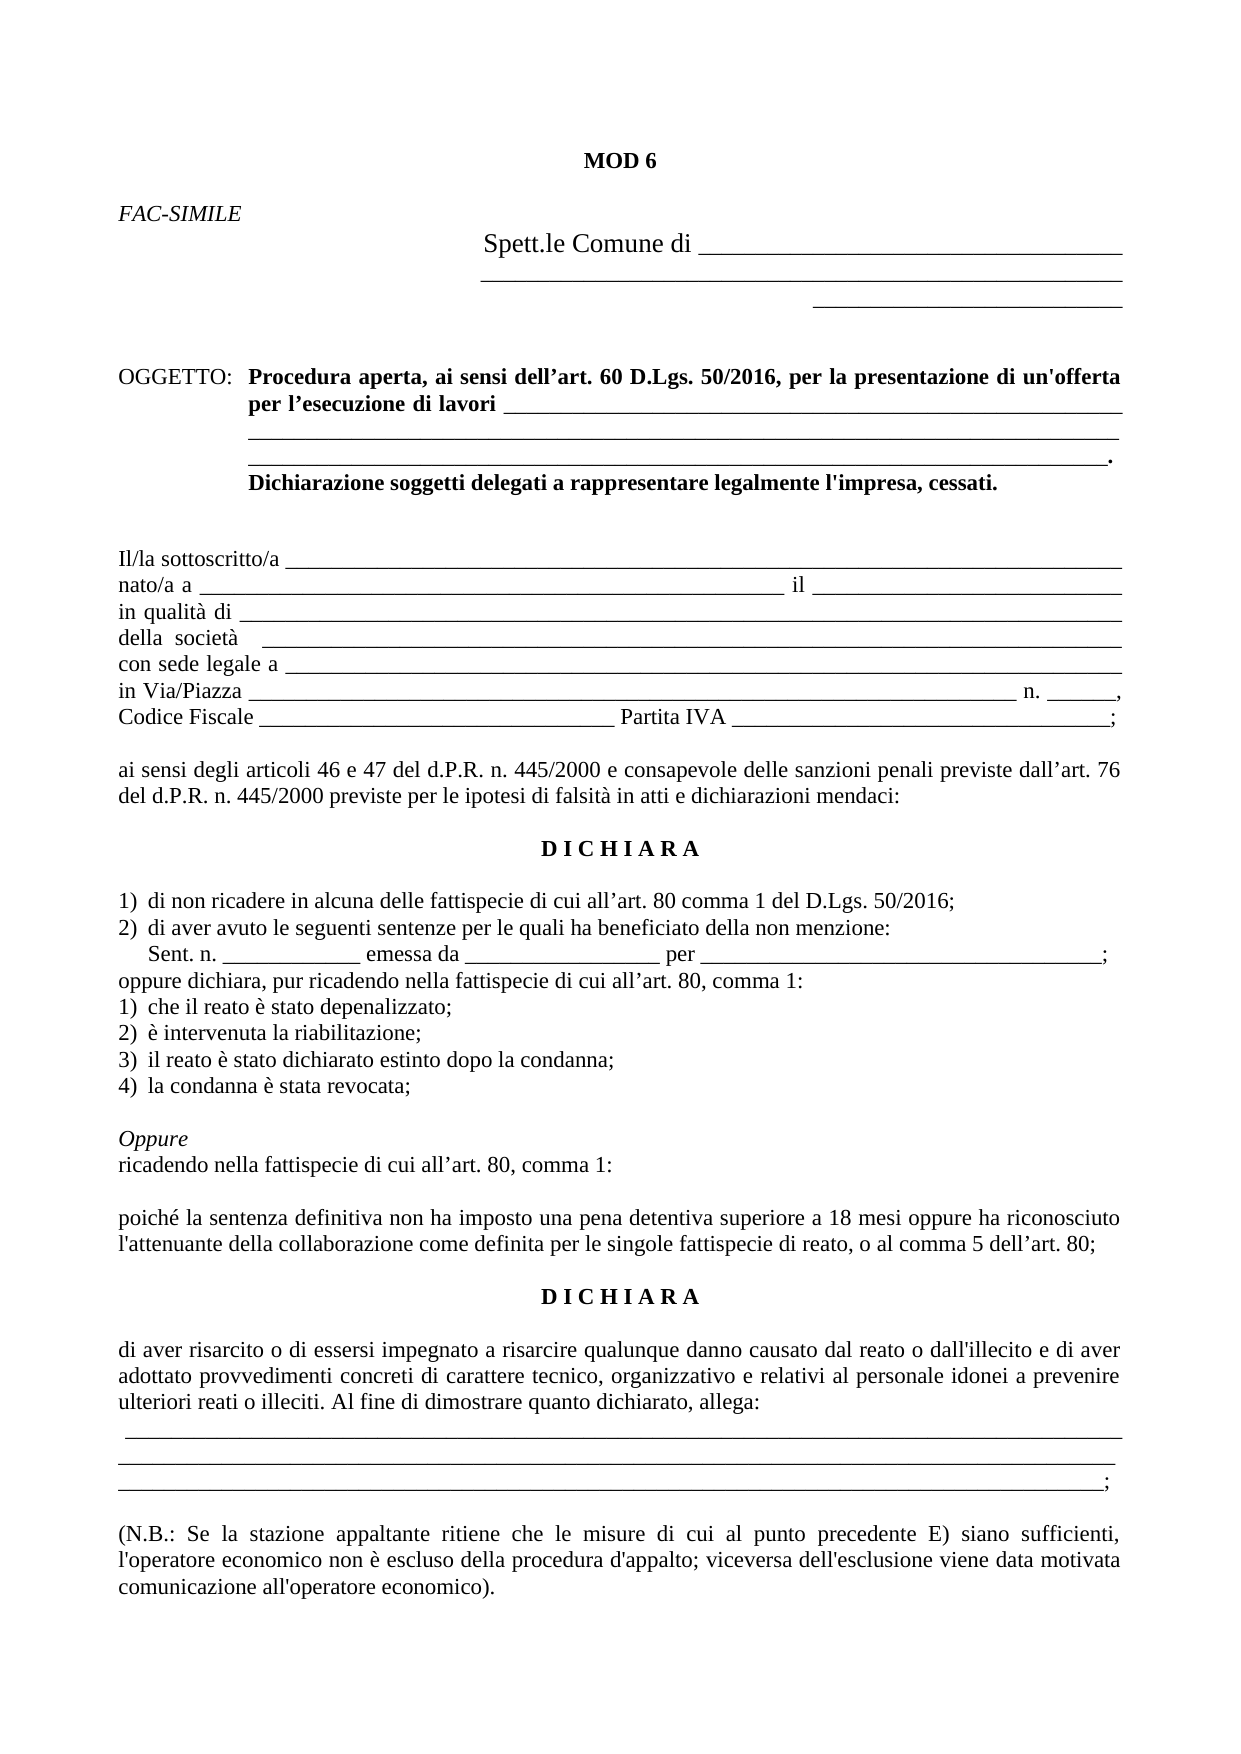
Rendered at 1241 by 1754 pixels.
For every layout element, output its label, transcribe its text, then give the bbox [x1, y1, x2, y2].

text D I C H I A R A [118, 835, 1122, 861]
text oppure dichiara, pur ricadendo nella fattispecie di cui all’art. 80, comma 1: [118, 967, 1122, 993]
text Sent. n. ____________ emessa da _________________ per ___________________________________; [118, 940, 1122, 967]
text MOD 6 [118, 148, 1122, 174]
text 3) il reato è stato dichiarato estinto dopo la condanna; [118, 1046, 1122, 1072]
text ricadendo nella fattispecie di cui all’art. 80, comma 1: [118, 1151, 1122, 1177]
text 4) la condanna è stata revocata; [118, 1072, 1122, 1098]
text ___________________________ [699, 284, 1122, 311]
text 1) che il reato è stato depenalizzato; [118, 993, 1122, 1019]
text Oppure [118, 1125, 1122, 1151]
text OGGETTO: Procedura aperta, ai sensi dell’art. 60 D.Lgs. 50/2016, per la presentazione di un'offerta per l’esecuzione di lavori ______________________________________________________ _______________________________________________________________________________________________________________________________________________________. Dichiarazione soggetti delegati a rappresentare legalmente l'impresa, cessati. [118, 363, 1122, 495]
text ai sensi degli articoli 46 e 47 del d.P.R. n. 445/2000 e consapevole delle sanzioni penali previste dall’art. 76 del d.P.R. n. 445/2000 previste per le ipotesi di falsità in atti e dichiarazioni mendaci: [118, 756, 1122, 808]
text Spett.le Comune di _____________________________________ [118, 227, 1122, 258]
text poiché la sentenza definitiva non ha imposto una pena detentiva superiore a 18 mesi oppure ha riconosciuto l'attenuante della collaborazione come definita per le singole fattispecie di reato, o al comma 5 dell’art. 80; [118, 1204, 1122, 1257]
text (N.B.: Se la stazione appaltante ritiene che le misure di cui al punto precedente E) siano sufficienti, l'operatore economico non è escluso della procedura d'appalto; viceversa dell'esclusione viene data motivata comunicazione all'operatore economico). [118, 1520, 1122, 1599]
text Il/la sottoscritto/a _________________________________________________________________________ nato/a a ___________________________________________________ il ___________________________ in qualità di _____________________________________________________________________________ della società ___________________________________________________________________________ con sede legale a _________________________________________________________________________ in Via/Piazza ___________________________________________________________________ n. ______, Codice Fiscale _______________________________ Partita IVA _________________________________; [118, 545, 1122, 729]
text di aver risarcito o di essersi impegnato a risarcire qualunque danno causato dal reato o dall'illecito e di aver adottato provvedimenti concreti di carattere tecnico, organizzativo e relativi al personale idonei a prevenire ulteriori reati o illeciti. Al fine di dimostrare quanto dichiarato, allega: [118, 1336, 1122, 1415]
text FAC-SIMILE [118, 200, 1122, 227]
list di aver avuto le seguenti sentenze per le quali ha beneficiato della non menzione: [118, 914, 1122, 940]
list di non ricadere in alcuna delle fattispecie di cui all’art. 80 comma 1 del D.Lgs. 50/2016; [118, 888, 1122, 914]
text D I C H I A R A [118, 1283, 1122, 1309]
text ____________________________________________________________________________________________________________________________________________________________________________________________________________________________________________________________________; [118, 1415, 1122, 1494]
text 2) è intervenuta la riabilitazione; [118, 1019, 1122, 1046]
text ________________________________________________________ [118, 258, 1122, 284]
